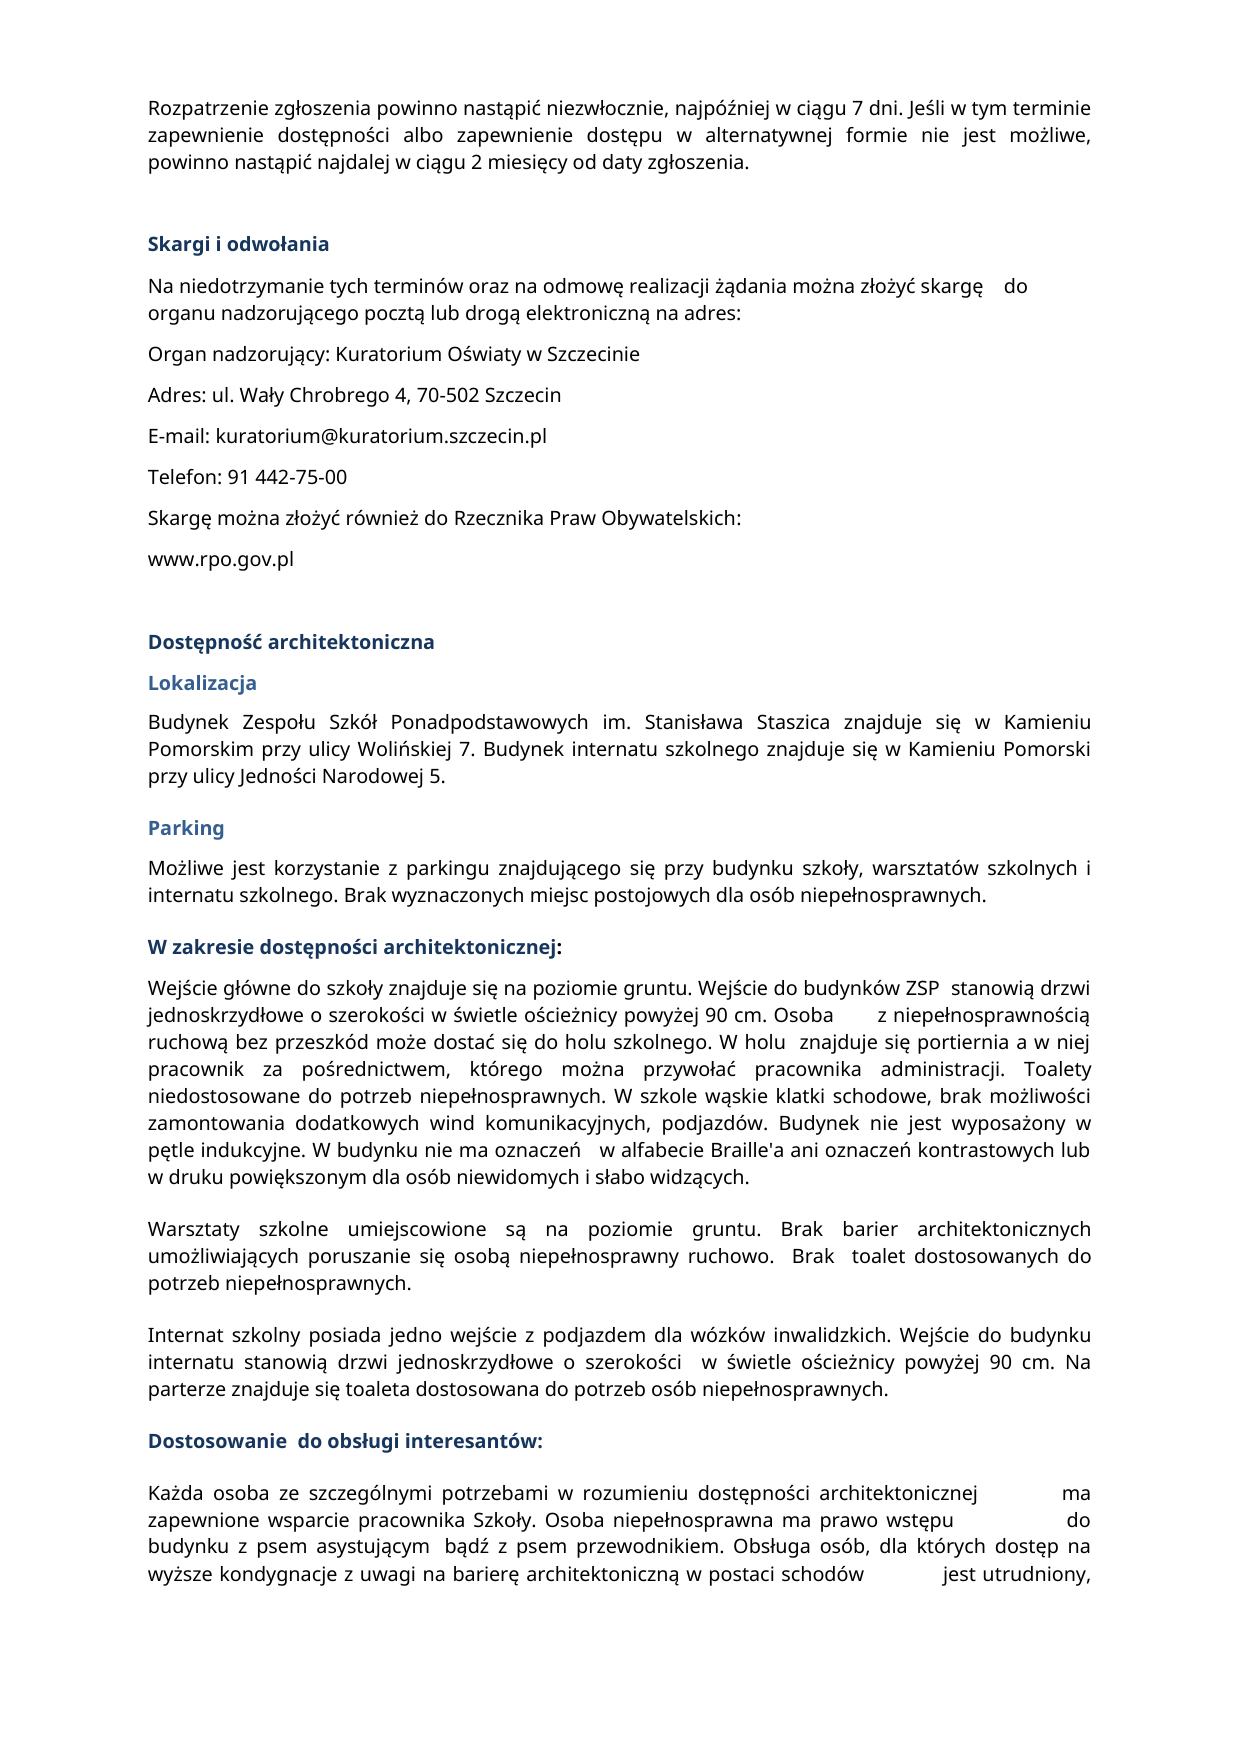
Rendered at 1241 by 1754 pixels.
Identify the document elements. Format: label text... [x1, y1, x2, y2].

text Możliwe jest korzystanie z parkingu znajdującego się przy budynku szkoły, warsztatów szkolnych i internatu szkolnego. Brak wyznaczonych miejsc postojowych dla osób niepełnosprawnych. [148, 854, 1092, 908]
text www.rpo.gov.pl [148, 546, 1092, 573]
text Adres: ul. Wały Chrobrego 4, 70-502 Szczecin [148, 381, 1092, 408]
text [148, 1479, 1092, 1587]
text Lokalizacja [148, 669, 1092, 696]
text Dostosowanie do obsługi interesantów: [148, 1427, 1092, 1454]
text Wejście główne do szkoły znajduje się na poziomie gruntu. Wejście do budynków ZSP stanowią drzwi jednoskrzydłowe o szerokości w świetle ościeżnicy powyżej 90 cm. Osoba z niepełnosprawnością ruchową bez przeszkód może dostać się do holu szkolnego. W holu znajduje się portiernia a w niej pracownik za pośrednictwem, którego można przywołać pracownika administracji. Toalety niedostosowane do potrzeb niepełnosprawnych. W szkole wąskie klatki schodowe, brak możliwości zamontowania dodatkowych wind komunikacyjnych, podjazdów. Budynek nie jest wyposażony w pętle indukcyjne. W budynku nie ma oznaczeń w alfabecie Braille'a ani oznaczeń kontrastowych lub w druku powiększonym dla osób niewidomych i słabo widzących. [148, 974, 1092, 1190]
text Warsztaty szkolne umiejscowione są na poziomie gruntu. Brak barier architektonicznych umożliwiających poruszanie się osobą niepełnosprawny ruchowo. Brak toalet dostosowanych do potrzeb niepełnosprawnych. [148, 1215, 1092, 1296]
text Rozpatrzenie zgłoszenia powinno nastąpić niezwłocznie, najpóźniej w ciągu 7 dni. Jeśli w tym terminie zapewnienie dostępności albo zapewnienie dostępu w alternatywnej formie nie jest możliwe, powinno nastąpić najdalej w ciągu 2 miesięcy od daty zgłoszenia. [148, 94, 1092, 175]
text Dostępność architektoniczna [148, 628, 1092, 655]
text E-mail: kuratorium@kuratorium.szczecin.pl [148, 422, 1092, 449]
text Telefon: 91 442-75-00 [148, 463, 1092, 490]
text Parking [148, 814, 1092, 842]
text Skargę można złożyć również do Rzecznika Praw Obywatelskich: [148, 504, 1092, 532]
text W zakresie dostępności architektonicznej: [148, 933, 1092, 960]
text Skargi i odwołania [148, 231, 1092, 258]
text Internat szkolny posiada jedno wejście z podjazdem dla wózków inwalidzkich. Wejście do budynku internatu stanowią drzwi jednoskrzydłowe o szerokości w świetle ościeżnicy powyżej 90 cm. Na parterze znajduje się toaleta dostosowana do potrzeb osób niepełnosprawnych. [148, 1321, 1092, 1402]
text Organ nadzorujący: Kuratorium Oświaty w Szczecinie [148, 340, 1092, 367]
text Budynek Zespołu Szkół Ponadpodstawowych im. Stanisława Staszica znajduje się w Kamieniu Pomorskim przy ulicy Wolińskiej 7. Budynek internatu szkolnego znajduje się w Kamieniu Pomorski przy ulicy Jedności Narodowej 5. [148, 709, 1092, 789]
text Na niedotrzymanie tych terminów oraz na odmowę realizacji żądania można złożyć skargę do organu nadzorującego pocztą lub drogą elektroniczną na adres: [148, 272, 1092, 326]
